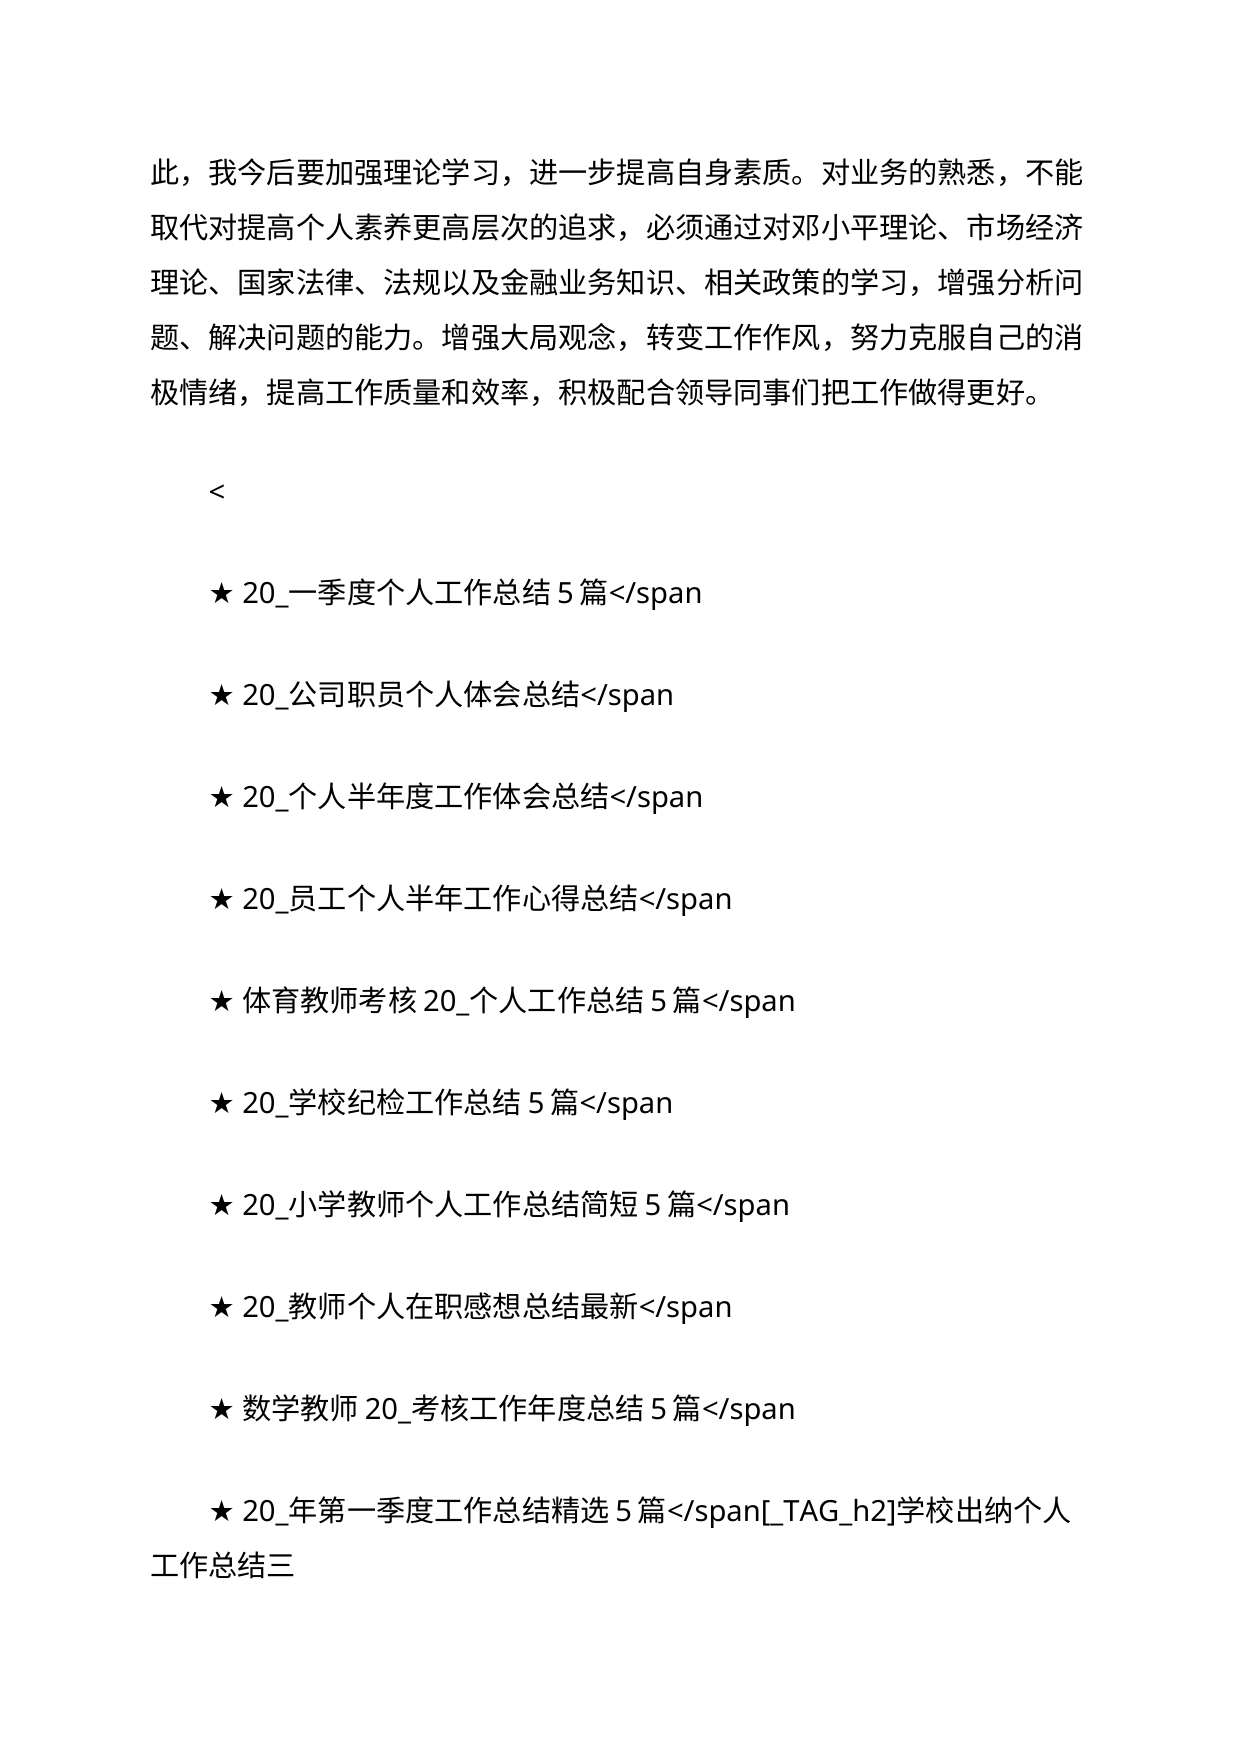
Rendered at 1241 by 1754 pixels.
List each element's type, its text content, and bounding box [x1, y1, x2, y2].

text ★ 20_个人半年度工作体会总结</span [150, 774, 1090, 816]
text ★ 数学教师20_考核工作年度总结5篇</span [150, 1386, 1090, 1428]
text ★ 20_员工个人半年工作心得总结</span [150, 876, 1090, 918]
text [150, 150, 1090, 412]
text ★ 20_公司职员个人体会总结</span [150, 672, 1090, 714]
text ★ 20_年第一季度工作总结精选5篇</span[_TAG_h2]学校出纳个人工作总结三 [150, 1488, 1090, 1585]
text ★ 20_一季度个人工作总结5篇</span [150, 570, 1090, 612]
text ★ 体育教师考核20_个人工作总结5篇</span [150, 978, 1090, 1020]
text < [150, 471, 1090, 511]
text ★ 20_小学教师个人工作总结简短5篇</span [150, 1182, 1090, 1224]
text ★ 20_学校纪检工作总结5篇</span [150, 1080, 1090, 1122]
text ★ 20_教师个人在职感想总结最新</span [150, 1284, 1090, 1326]
